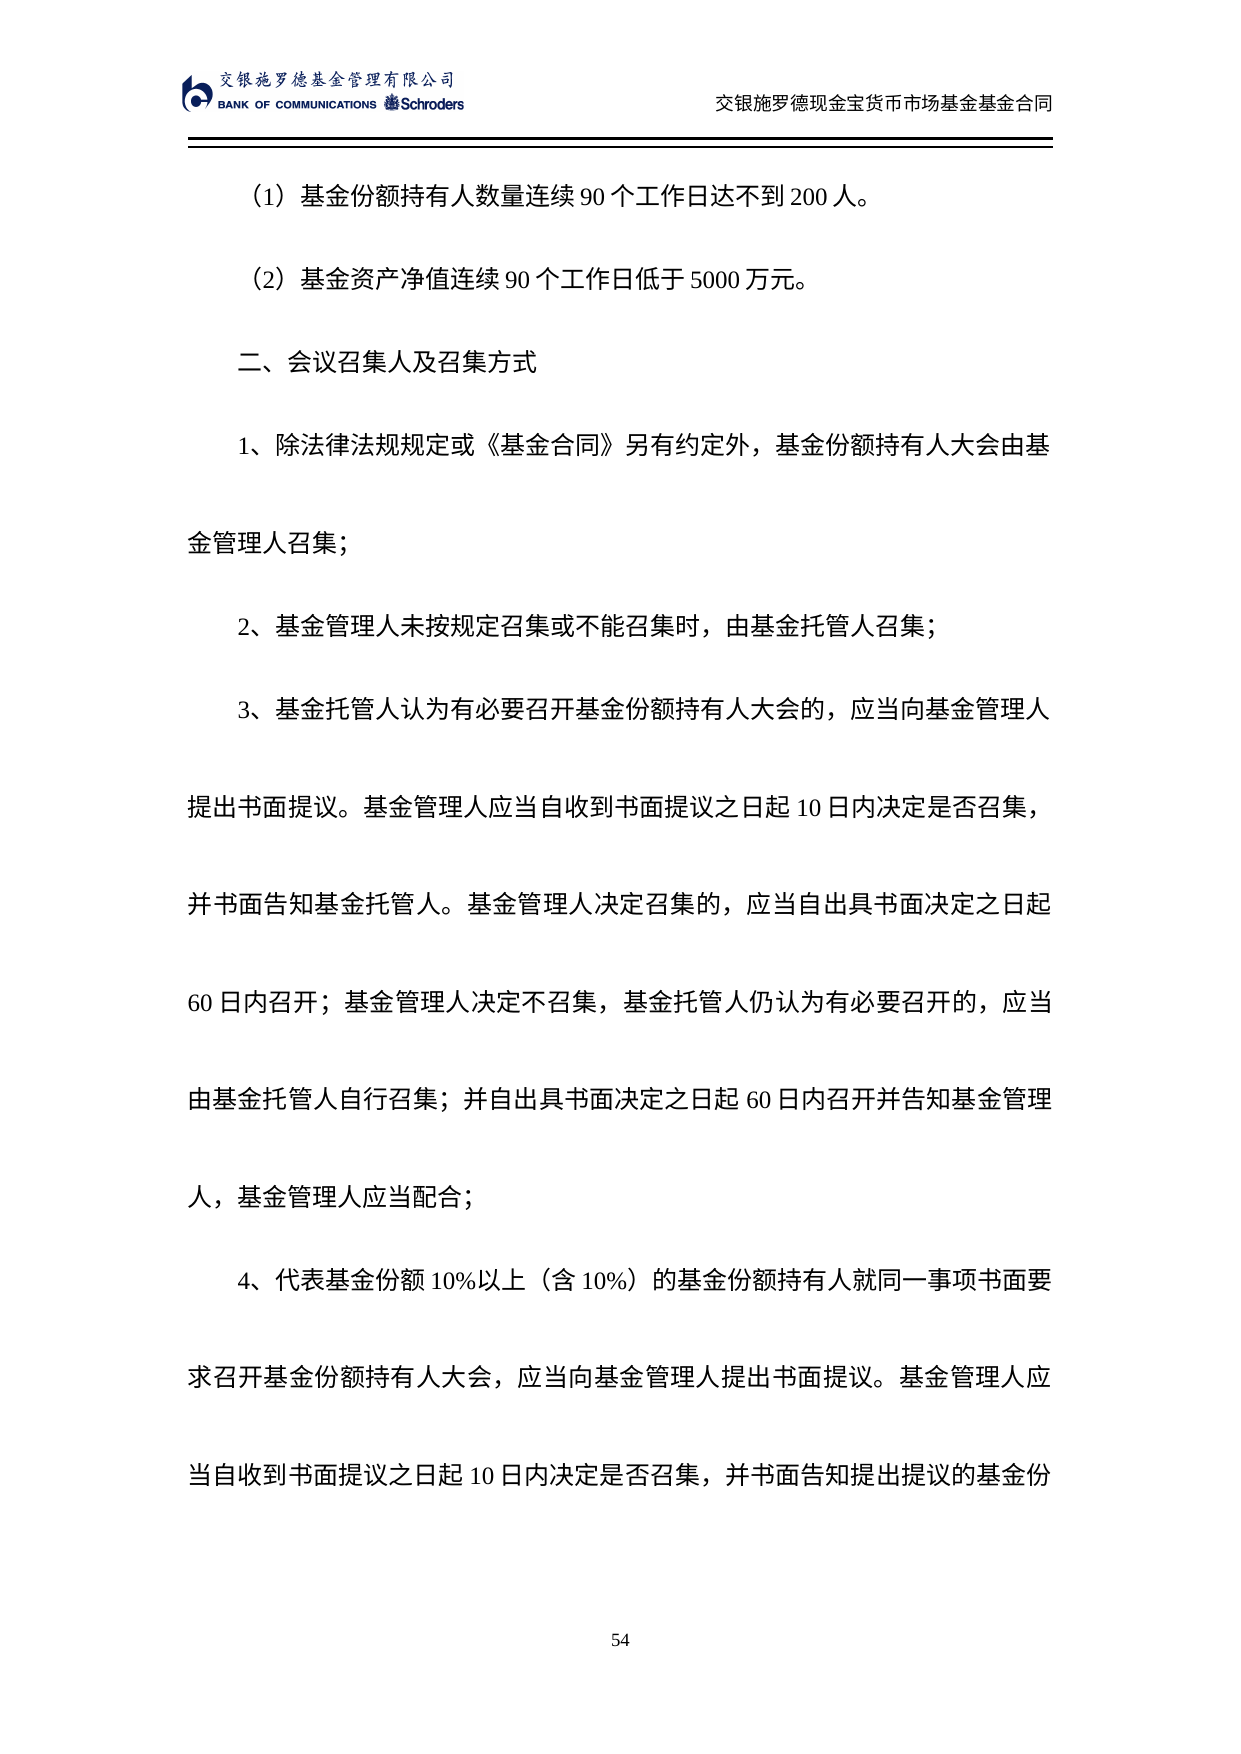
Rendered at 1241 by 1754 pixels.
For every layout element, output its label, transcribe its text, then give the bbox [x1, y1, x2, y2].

text （2）基金资产净值连续90个工作日低于5000万元。 [187, 245, 1053, 310]
picture [182, 71, 464, 112]
text 3、基金托管人认为有必要召开基金份额持有人大会的，应当向基金管理人提出书面提议。基金管理人应当自收到书面提议之日起10日内决定是否召集，并书面告知基金托管人。基金管理人决定召集的，应当自出具书面决定之日起60日内召开；基金管理人决定不召集，基金托管人仍认为有必要召开的，应当由基金托管人自行召集；并自出具书面决定之日起60日内召开并告知基金管理人，基金管理人应当配合； [187, 675, 1053, 1228]
text 二、会议召集人及召集方式 [187, 328, 1053, 393]
text 2、基金管理人未按规定召集或不能召集时，由基金托管人召集； [187, 592, 1053, 657]
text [187, 1246, 1053, 1506]
text （1）基金份额持有人数量连续90个工作日达不到200人。 [187, 162, 1053, 227]
text 1、除法律法规规定或《基金合同》另有约定外，基金份额持有人大会由基金管理人召集； [187, 411, 1053, 574]
